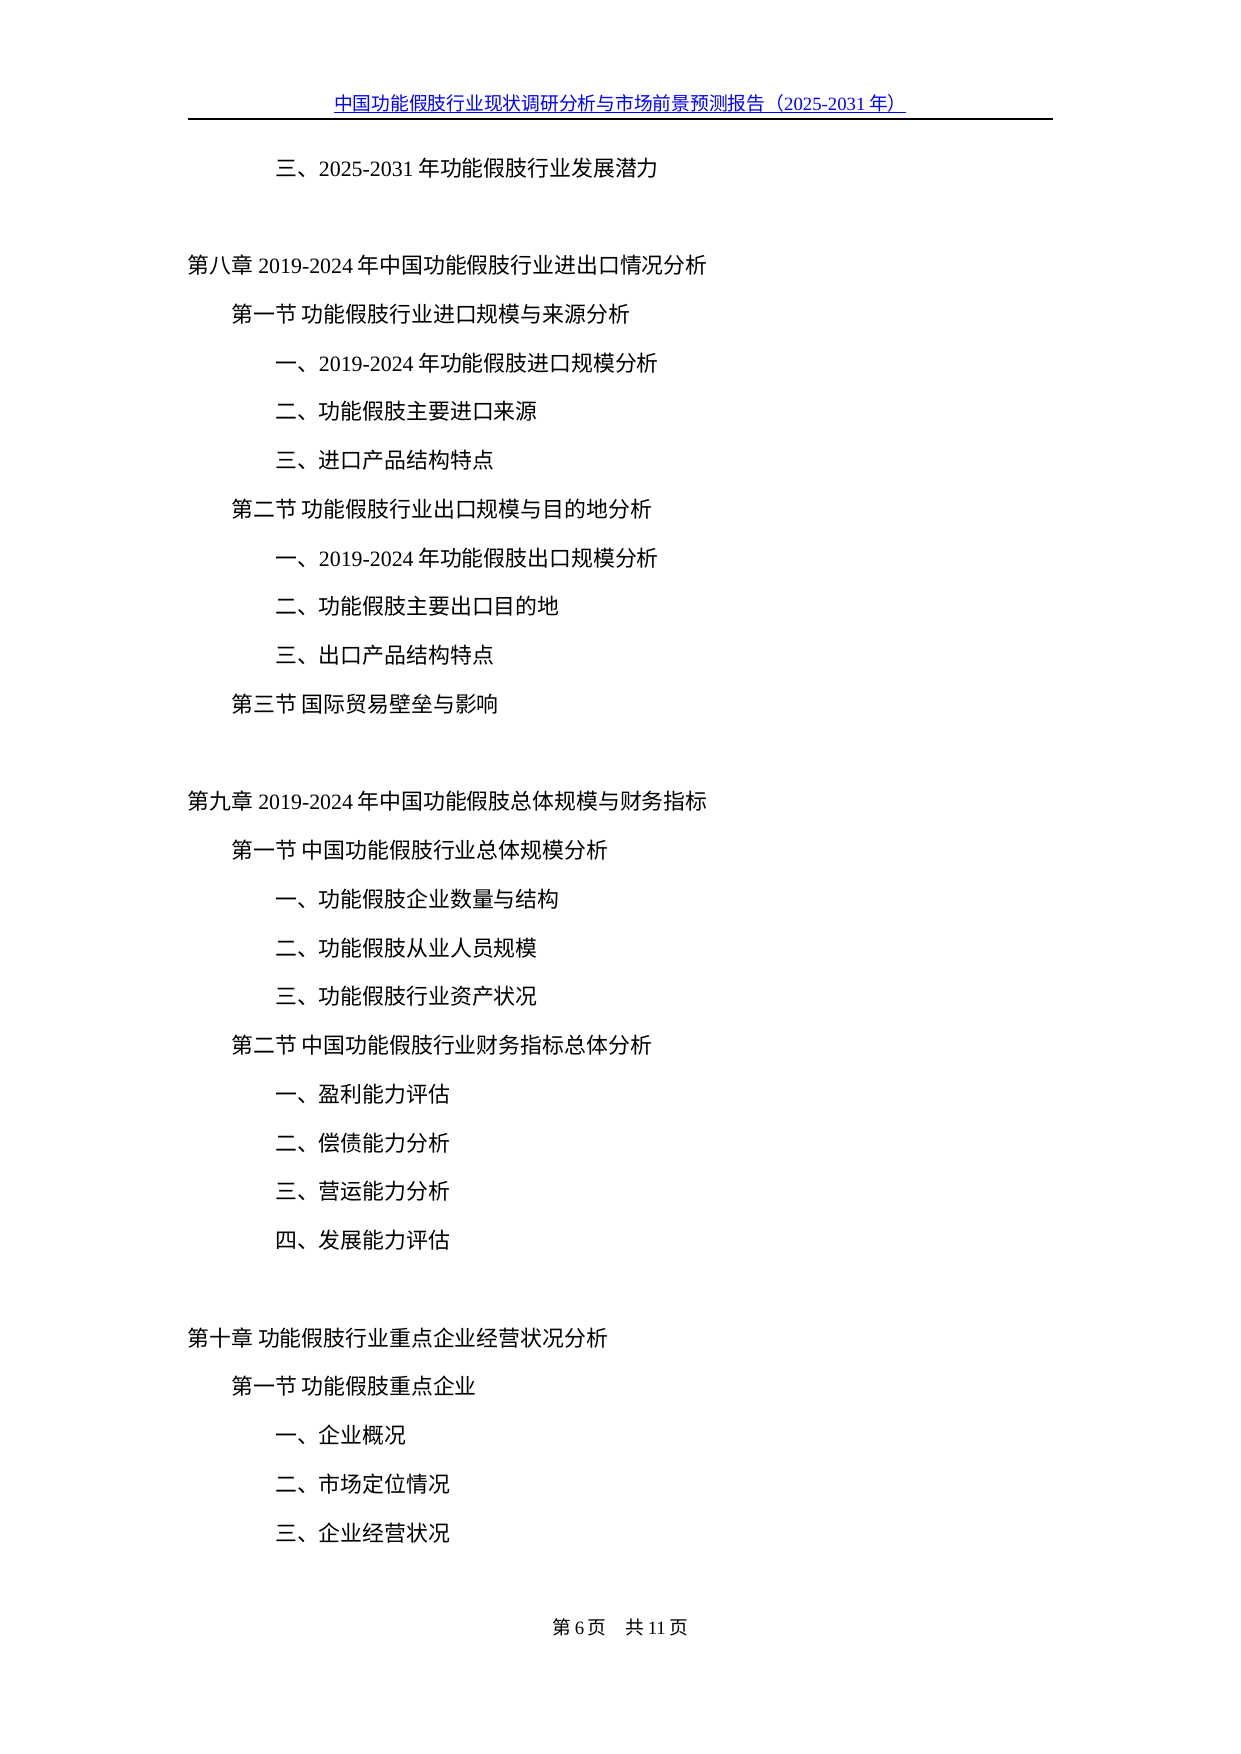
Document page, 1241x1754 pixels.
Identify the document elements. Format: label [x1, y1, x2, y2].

text [187, 150, 1053, 1548]
